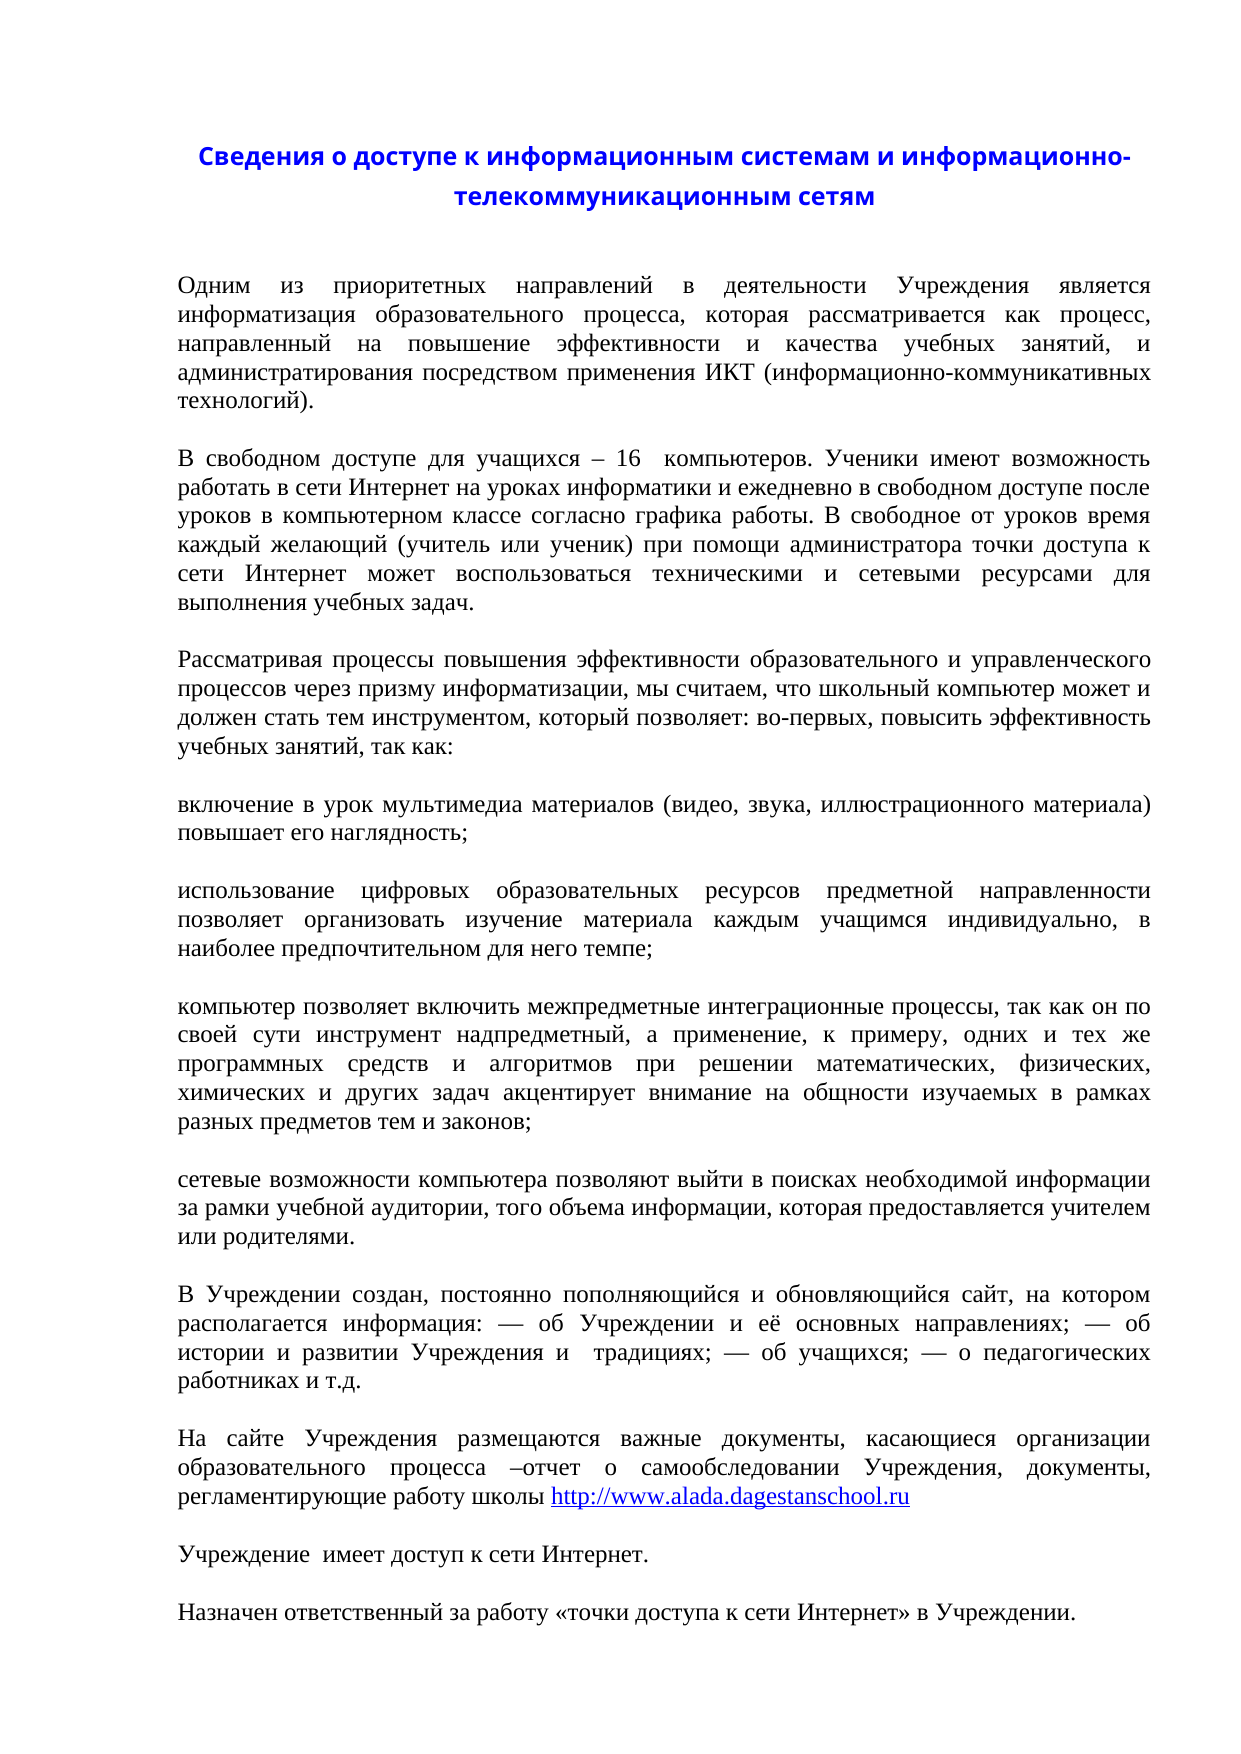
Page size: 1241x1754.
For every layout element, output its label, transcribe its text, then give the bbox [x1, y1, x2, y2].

subtitle Сведения о доступе к информационным системам и информационно-телекоммуникационным сетям [177, 139, 1152, 212]
text На сайте Учреждения размещаются важные документы, касающиеся организации образовательного процесса –отчет о самообследовании Учреждения, документы, регламентирующие работу школы http://www.alada.dagestanschool.ru [177, 1423, 1152, 1509]
text использование цифровых образовательных ресурсов предметной направленности позволяет организовать изучение материала каждым учащимся индивидуально, в наиболее предпочтительном для него темпе; [177, 875, 1152, 962]
text включение в урок мультимедиа материалов (видео, звука, иллюстрационного материала) повышает его наглядность; [177, 789, 1152, 846]
text В Учреждении создан, постоянно пополняющийся и обновляющийся сайт, на котором располагается информация: — об Учреждении и её основных направлениях; — об истории и развитии Учреждения и традициях; — об учащихся; — о педагогических работниках и т.д. [177, 1279, 1152, 1394]
text В свободном доступе для учащихся – 16 компьютеров. Ученики имеют возможность работать в сети Интернет на уроках информатики и ежедневно в свободном доступе после уроков в компьютерном классе согласно графика работы. В свободное от уроков время каждый желающий (учитель или ученик) при помощи администратора точки доступа к сети Интернет может воспользоваться техническими и сетевыми ресурсами для выполнения учебных задач. [177, 414, 1152, 615]
text сетевые возможности компьютера позволяют выйти в поисках необходимой информации за рамки учебной аудитории, того объема информации, которая предоставляется учителем или родителями. [177, 1164, 1152, 1250]
text Рассматривая процессы повышения эффективности образовательного и управленческого процессов через призму информатизации, мы считаем, что школьный компьютер может и должен стать тем инструментом, который позволяет: во-первых, повысить эффективность учебных занятий, так как: [177, 644, 1152, 759]
text Учреждение имеет доступ к сети Интернет. [177, 1539, 1152, 1567]
text Назначен ответственный за работу «точки доступа к сети Интернет» в Учреждении. [177, 1597, 1152, 1625]
text компьютер позволяет включить межпредметные интеграционные процессы, так как он по своей сути инструмент надпредметный, а применение, к примеру, одних и тех же программных средств и алгоритмов при решении математических, физических, химических и других задач акцентирует внимание на общности изучаемых в рамках разных предметов тем и законов; [177, 991, 1152, 1134]
text Одним из приоритетных направлений в деятельности Учреждения является информатизация образовательного процесса, которая рассматривается как процесс, направленный на повышение эффективности и качества учебных занятий, и администратирования посредством применения ИКТ (информационно-коммуникативных технологий). [177, 270, 1152, 414]
